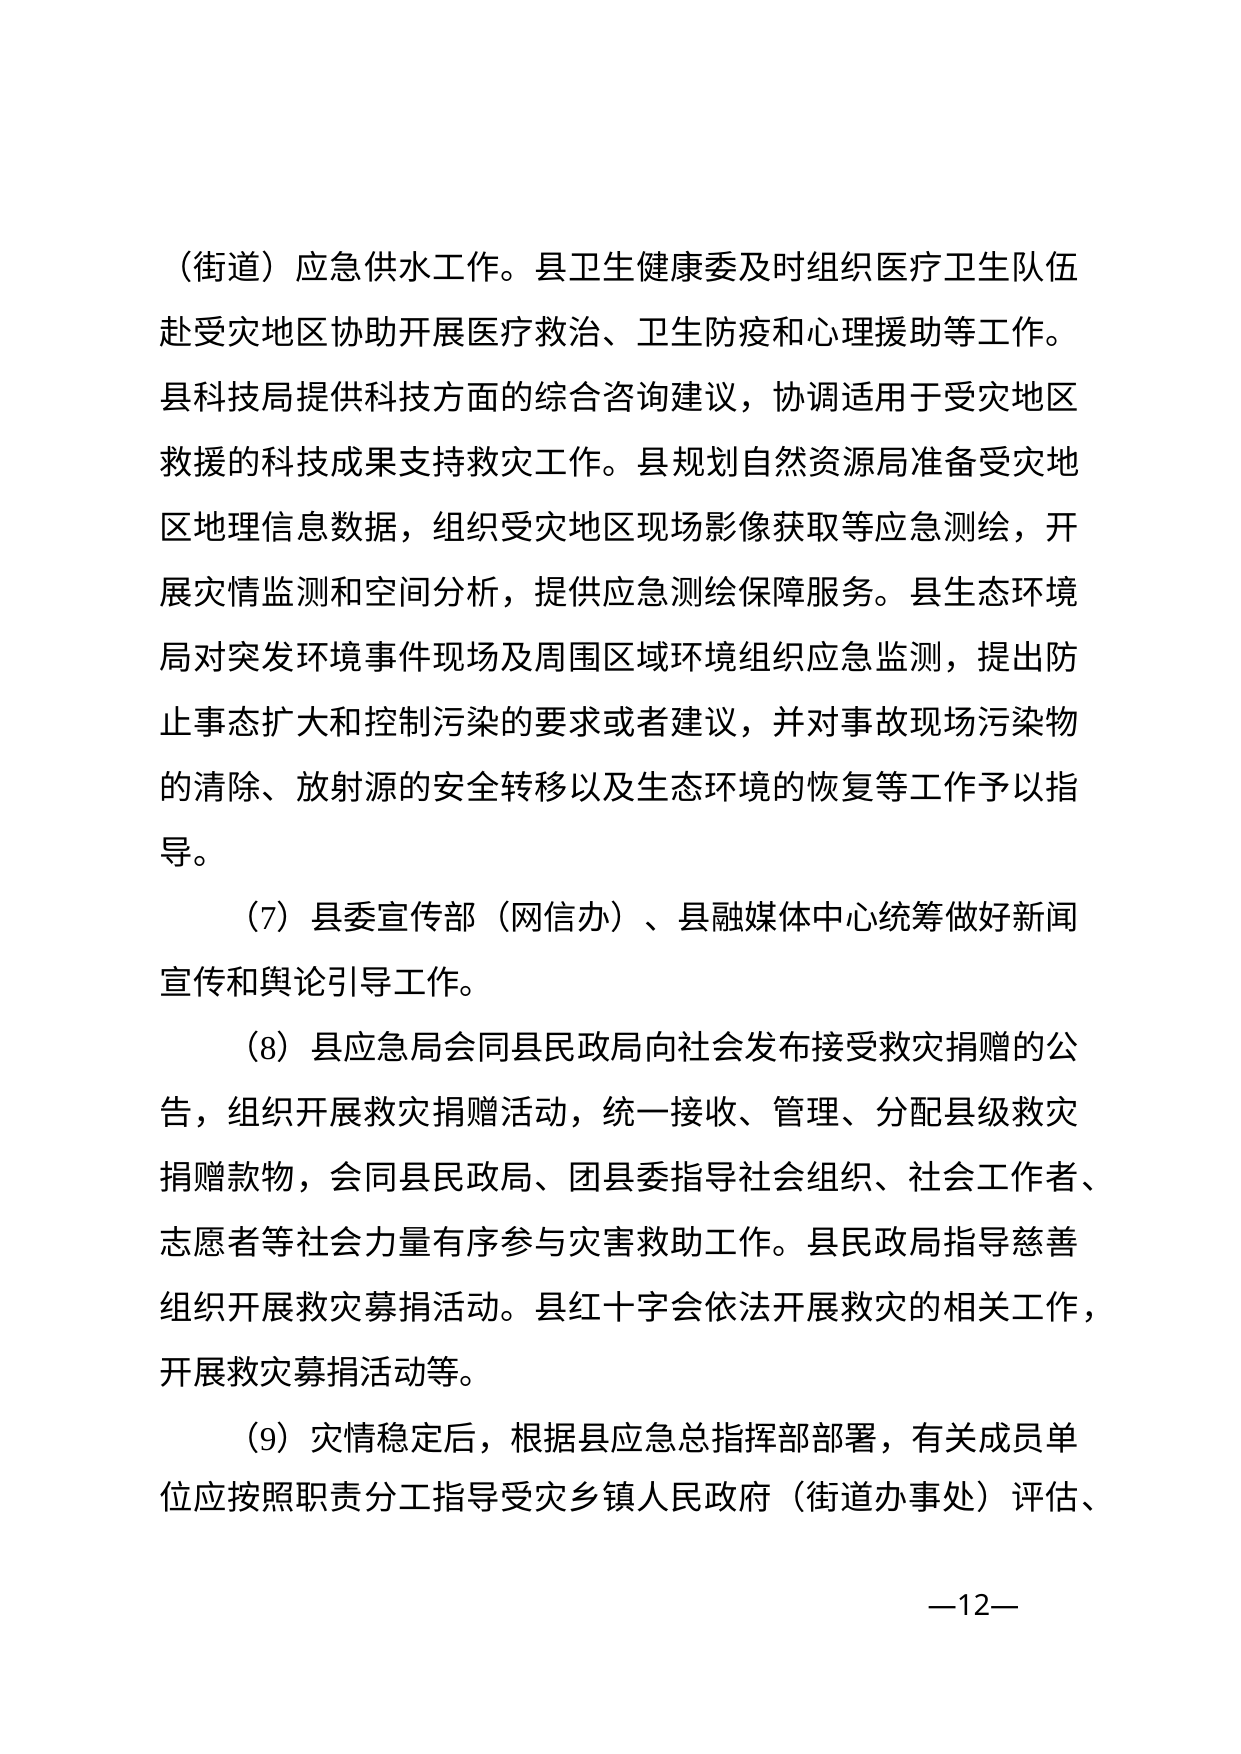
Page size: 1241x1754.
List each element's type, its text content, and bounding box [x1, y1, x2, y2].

text （7）县委宣传部（网信办）、县融媒体中心统筹做好新闻宣传和舆论引导工作。 [159, 883, 1081, 1013]
text （8）县应急局会同县民政局向社会发布接受救灾捐赠的公告，组织开展救灾捐赠活动，统一接收、管理、分配县级救灾捐赠款物，会同县民政局、团县委指导社会组织、社会工作者、志愿者等社会力量有序参与灾害救助工作。县民政局指导慈善组织开展救灾募捐活动。县红十字会依法开展救灾的相关工作，开展救灾募捐活动等。 [159, 1013, 1081, 1403]
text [159, 233, 1081, 883]
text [159, 1403, 1081, 1522]
